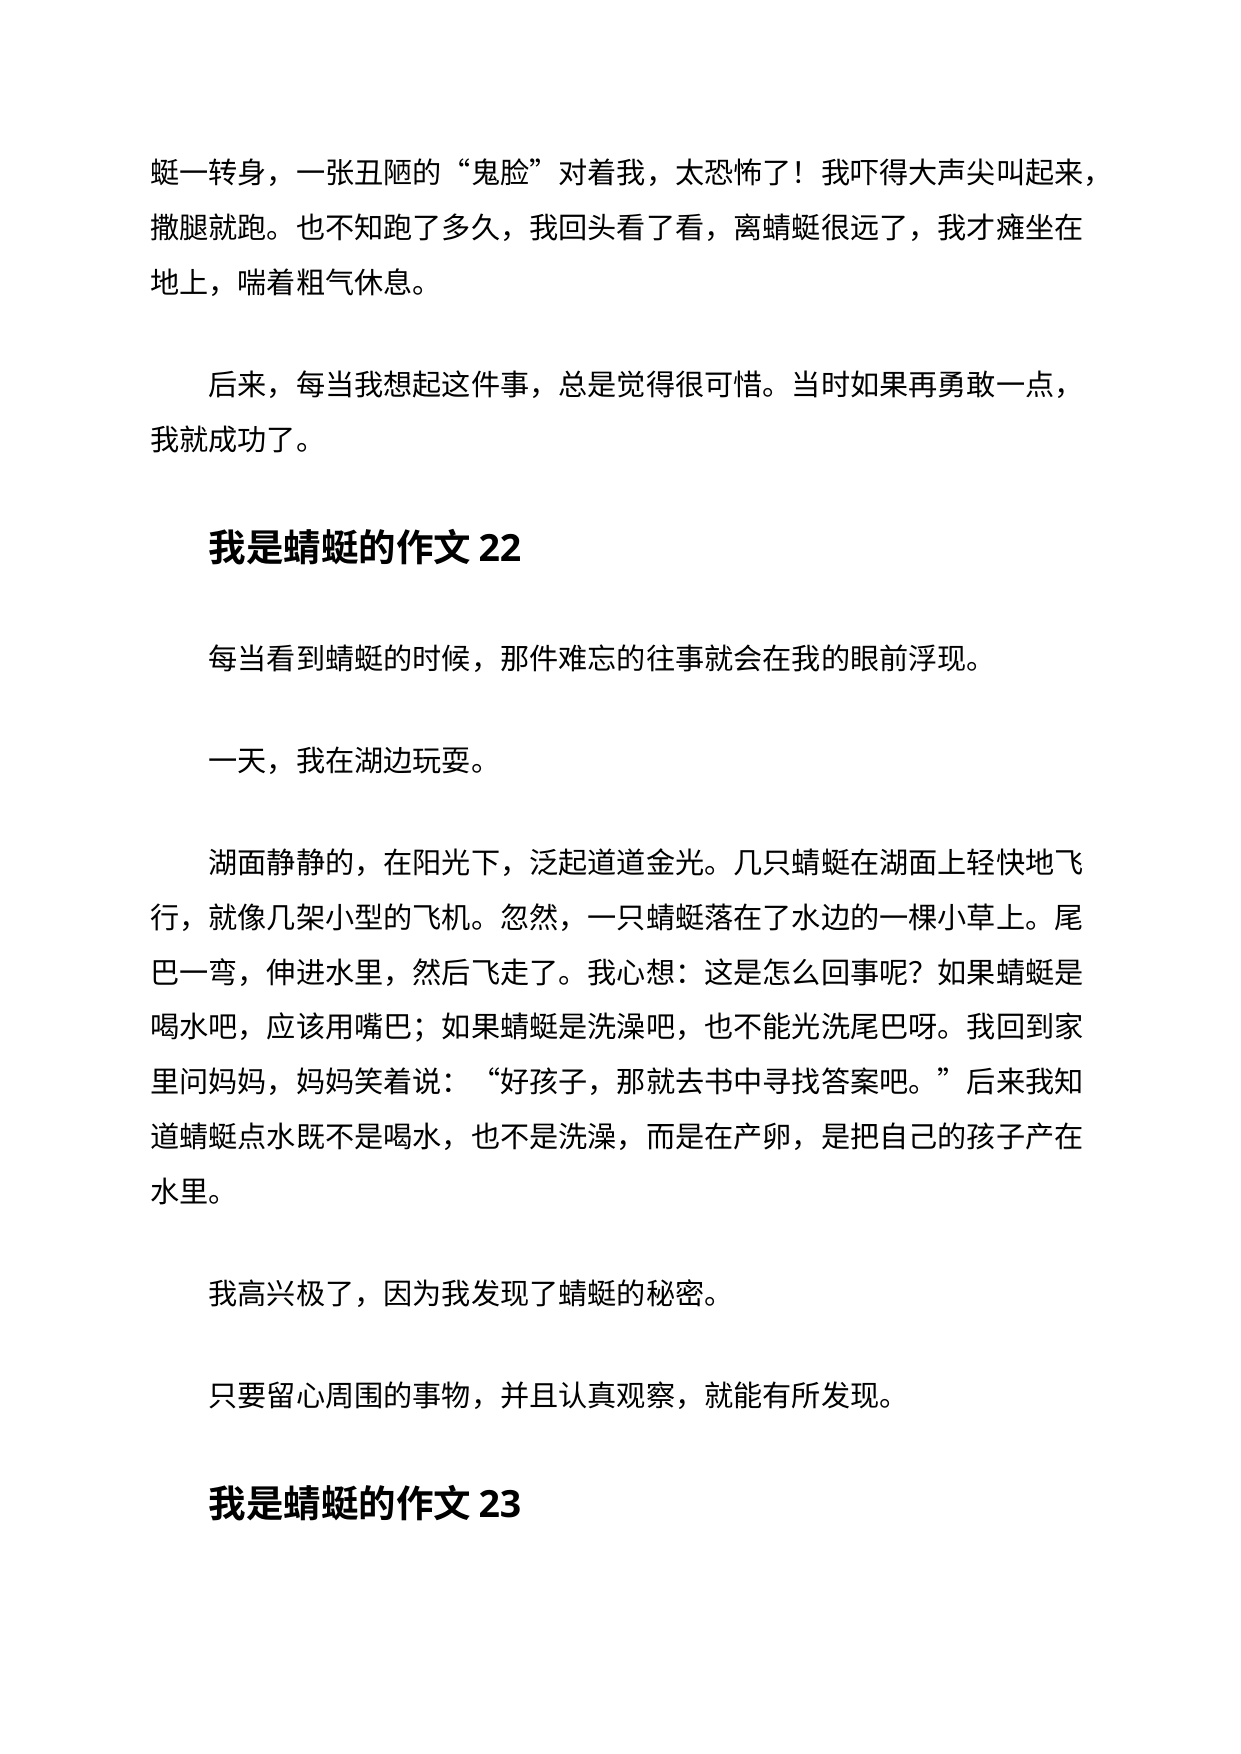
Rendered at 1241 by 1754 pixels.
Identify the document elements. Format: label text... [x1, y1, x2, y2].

text 只要留心周围的事物，并且认真观察，就能有所发现。 [150, 1372, 1090, 1414]
text 湖面静静的，在阳光下，泛起道道金光。几只蜻蜓在湖面上轻快地飞行，就像几架小型的飞机。忽然，一只蜻蜓落在了水边的一棵小草上。尾巴一弯，伸进水里，然后飞走了。我心想：这是怎么回事呢？如果蜻蜓是喝水吧，应该用嘴巴；如果蜻蜓是洗澡吧，也不能光洗尾巴呀。我回到家里问妈妈，妈妈笑着说：“好孩子，那就去书中寻找答案吧。”后来我知道蜻蜓点水既不是喝水，也不是洗澡，而是在产卵，是把自己的孩子产在水里。 [150, 839, 1090, 1211]
text 一天，我在湖边玩耍。 [150, 738, 1090, 780]
text 后来，每当我想起这件事，总是觉得很可惜。当时如果再勇敢一点，我就成功了。 [150, 362, 1090, 459]
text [150, 150, 1090, 302]
text 我高兴极了，因为我发现了蜻蜓的秘密。 [150, 1271, 1090, 1313]
text 每当看到蜻蜓的时候，那件难忘的往事就会在我的眼前浮现。 [150, 636, 1090, 678]
text 我是蜻蜓的作文23 [150, 1474, 1090, 1528]
text 我是蜻蜓的作文22 [150, 518, 1090, 573]
